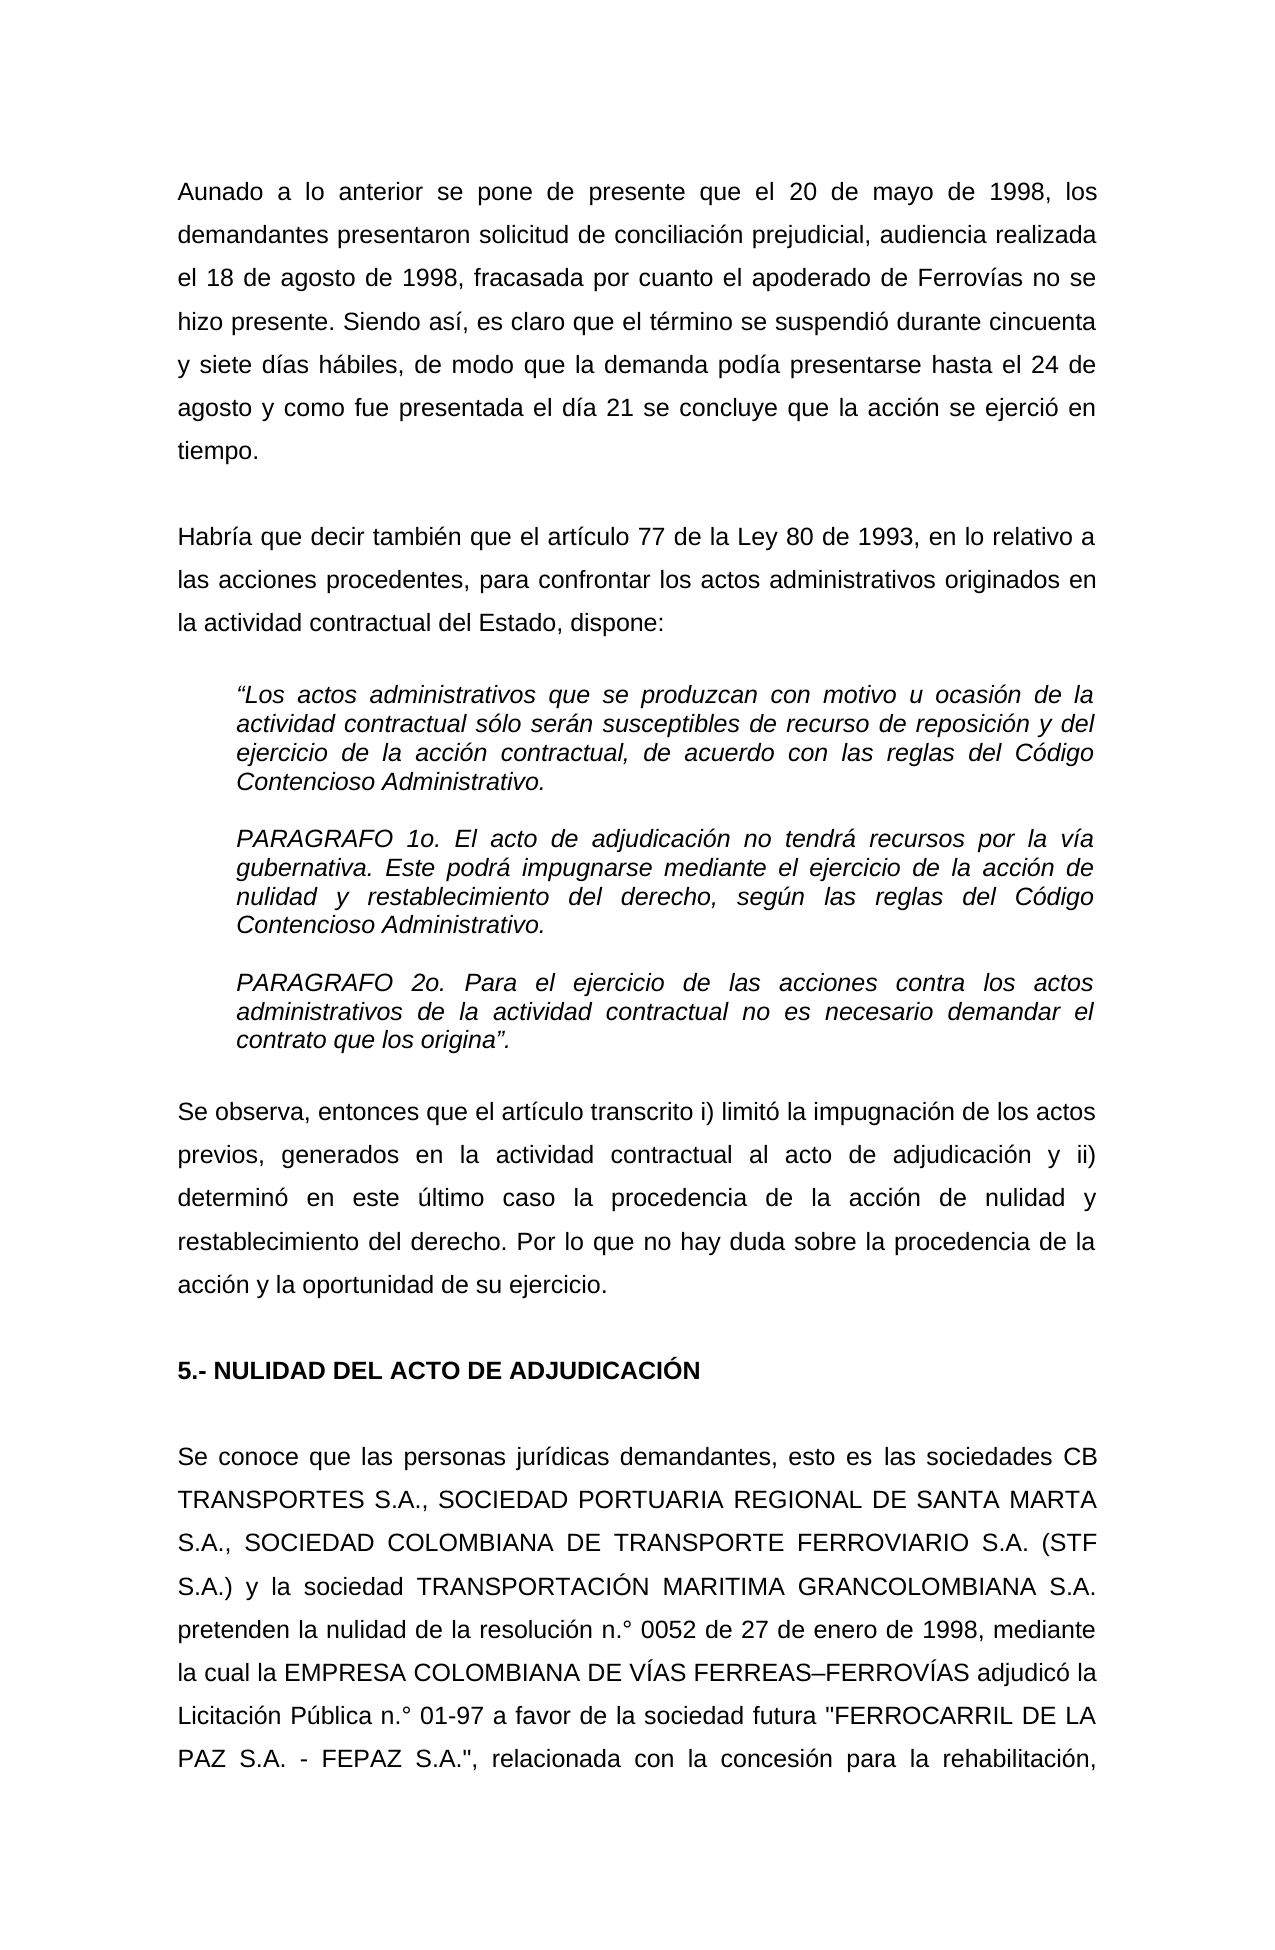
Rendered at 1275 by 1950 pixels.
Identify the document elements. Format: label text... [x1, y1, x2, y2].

text Se observa, entonces que el artículo transcrito i) limitó la impugnación de los actos previos, generados en la actividad contractual al acto de adjudicación y ii) determinó en este último caso la procedencia de la acción de nulidad y restablecimiento del derecho. Por lo que no hay duda sobre la procedencia de la acción y la oportunidad de su ejercicio. [177, 1097, 1098, 1298]
text “Los actos administrativos que se produzcan con motivo u ocasión de la actividad contractual sólo serán susceptibles de recurso de reposición y del ejercicio de la acción contractual, de acuerdo con las reglas del Código Contencioso Administrativo. [236, 680, 1098, 795]
text PARAGRAFO 2o. Para el ejercicio de las acciones contra los actos administrativos de la actividad contractual no es necesario demandar el contrato que los origina”. [236, 968, 1098, 1054]
text 5.- NULIDAD DEL ACTO DE ADJUDICACIÓN [177, 1356, 1098, 1385]
text Aunado a lo anterior se pone de presente que el 20 de mayo de 1998, los demandantes presentaron solicitud de conciliación prejudicial, audiencia realizada el 18 de agosto de 1998, fracasada por cuanto el apoderado de Ferrovías no se hizo presente. Siendo así, es claro que el término se suspendió durante cincuenta y siete días hábiles, de modo que la demanda podía presentarse hasta el 24 de agosto y como fue presentada el día 21 se concluye que la acción se ejerció en tiempo. [177, 177, 1098, 465]
text PARAGRAFO 1o. El acto de adjudicación no tendrá recursos por la vía gubernativa. Este podrá impugnarse mediante el ejercicio de la acción de nulidad y restablecimiento del derecho, según las reglas del Código Contencioso Administrativo. [236, 824, 1098, 939]
text Habría que decir también que el artículo 77 de la Ley 80 de 1993, en lo relativo a las acciones procedentes, para confrontar los actos administrativos originados en la actividad contractual del Estado, dispone: [177, 522, 1098, 637]
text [177, 1442, 1098, 1773]
